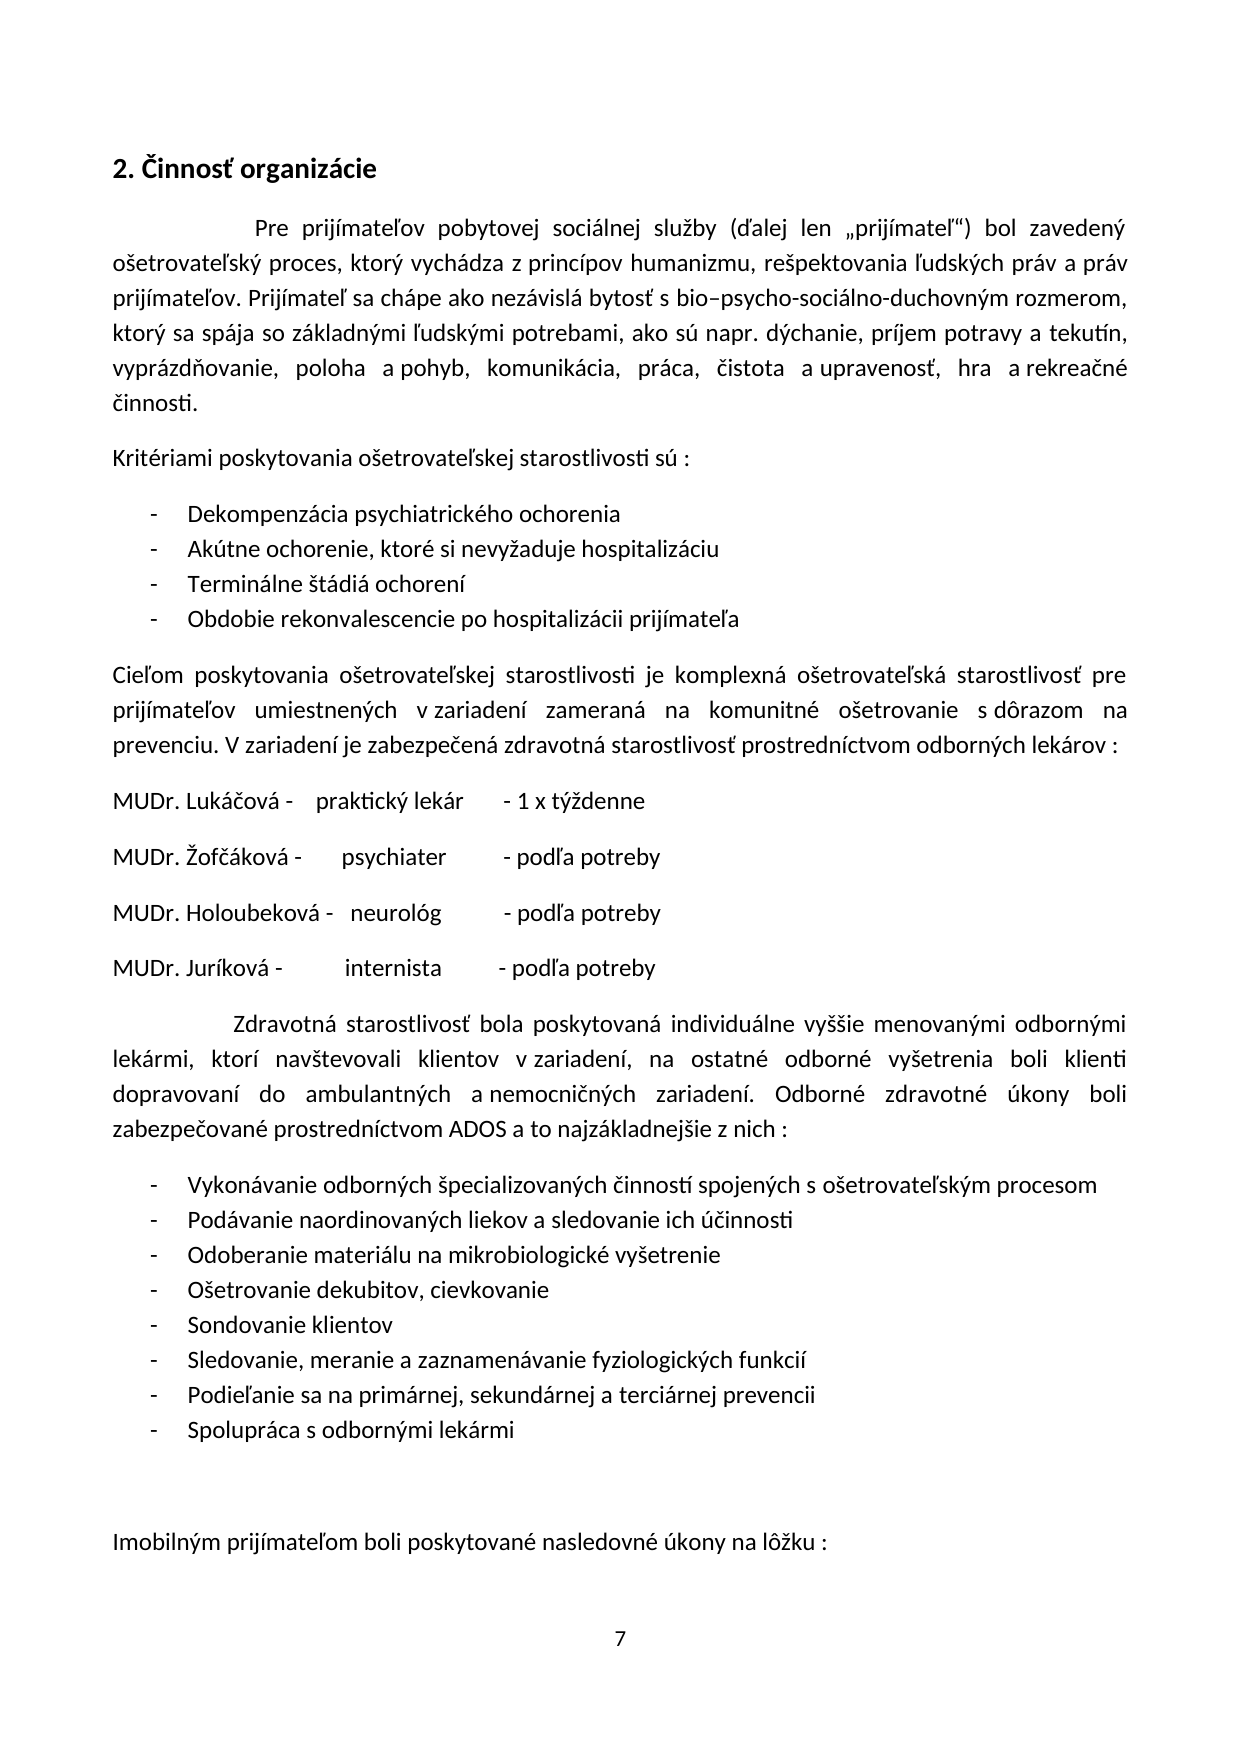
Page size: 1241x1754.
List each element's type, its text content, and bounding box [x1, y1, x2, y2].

list Obdobie rekonvalescencie po hospitalizácii prijímateľa [150, 603, 1128, 634]
list Sondovanie klientov [150, 1309, 1128, 1340]
text MUDr. Žofčáková - psychiater - podľa potreby [112, 841, 1128, 871]
text MUDr. Juríková - internista - podľa potreby [112, 953, 1128, 983]
text MUDr. Holoubeková - neurológ - podľa potreby [112, 897, 1128, 927]
text Imobilným prijímateľom boli poskytované nasledovné úkony na lôžku : [112, 1526, 1128, 1556]
list Dekompenzácia psychiatrického ochorenia [150, 498, 1128, 529]
text Zdravotná starostlivosť bola poskytovaná individuálne vyššie menovanými odbornými lekármi, ktorí navštevovali klientov v zariadení, na ostatné odborné vyšetrenia boli klienti dopravovaní do ambulantných a nemocničných zariadení. Odborné zdravotné úkony boli zabezpečované prostredníctvom ADOS a to najzákladnejšie z nich : [112, 1008, 1128, 1144]
text Kritériami poskytovania ošetrovateľskej starostlivosti sú : [112, 443, 1128, 473]
list Sledovanie, meranie a zaznamenávanie fyziologických funkcií [150, 1344, 1128, 1375]
list Odoberanie materiálu na mikrobiologické vyšetrenie [150, 1239, 1128, 1270]
list Terminálne štádiá ochorení [150, 568, 1128, 599]
text 2. Činnosť organizácie [112, 150, 1128, 186]
list Vykonávanie odborných špecializovaných činností spojených s ošetrovateľským procesom [150, 1169, 1128, 1200]
text Cieľom poskytovania ošetrovateľskej starostlivosti je komplexná ošetrovateľská starostlivosť pre prijímateľov umiestnených v zariadení zameraná na komunitné ošetrovanie s dôrazom na prevenciu. V zariadení je zabezpečená zdravotná starostlivosť prostredníctvom odborných lekárov : [112, 659, 1128, 760]
text MUDr. Lukáčová - praktický lekár - 1 x týždenne [112, 785, 1128, 816]
list Akútne ochorenie, ktoré si nevyžaduje hospitalizáciu [150, 533, 1128, 564]
list Ošetrovanie dekubitov, cievkovanie [150, 1274, 1128, 1305]
list Podávanie naordinovaných liekov a sledovanie ich účinnosti [150, 1204, 1128, 1235]
text Pre prijímateľov pobytovej sociálnej služby (ďalej len „prijímateľ“) bol zavedený ošetrovateľský proces, ktorý vychádza z princípov humanizmu, rešpektovania ľudských práv a práv prijímateľov. Prijímateľ sa chápe ako nezávislá bytosť s bio–psycho-sociálno-duchovným rozmerom, ktorý sa spája so základnými ľudskými potrebami, ako sú napr. dýchanie, príjem potravy a tekutín, vyprázdňovanie, poloha a pohyb, komunikácia, práca, čistota a upravenosť, hra a rekreačné činnosti. [112, 212, 1128, 417]
list Spolupráca s odbornými lekármi [150, 1414, 1128, 1445]
list Podieľanie sa na primárnej, sekundárnej a terciárnej prevencii [150, 1379, 1128, 1410]
